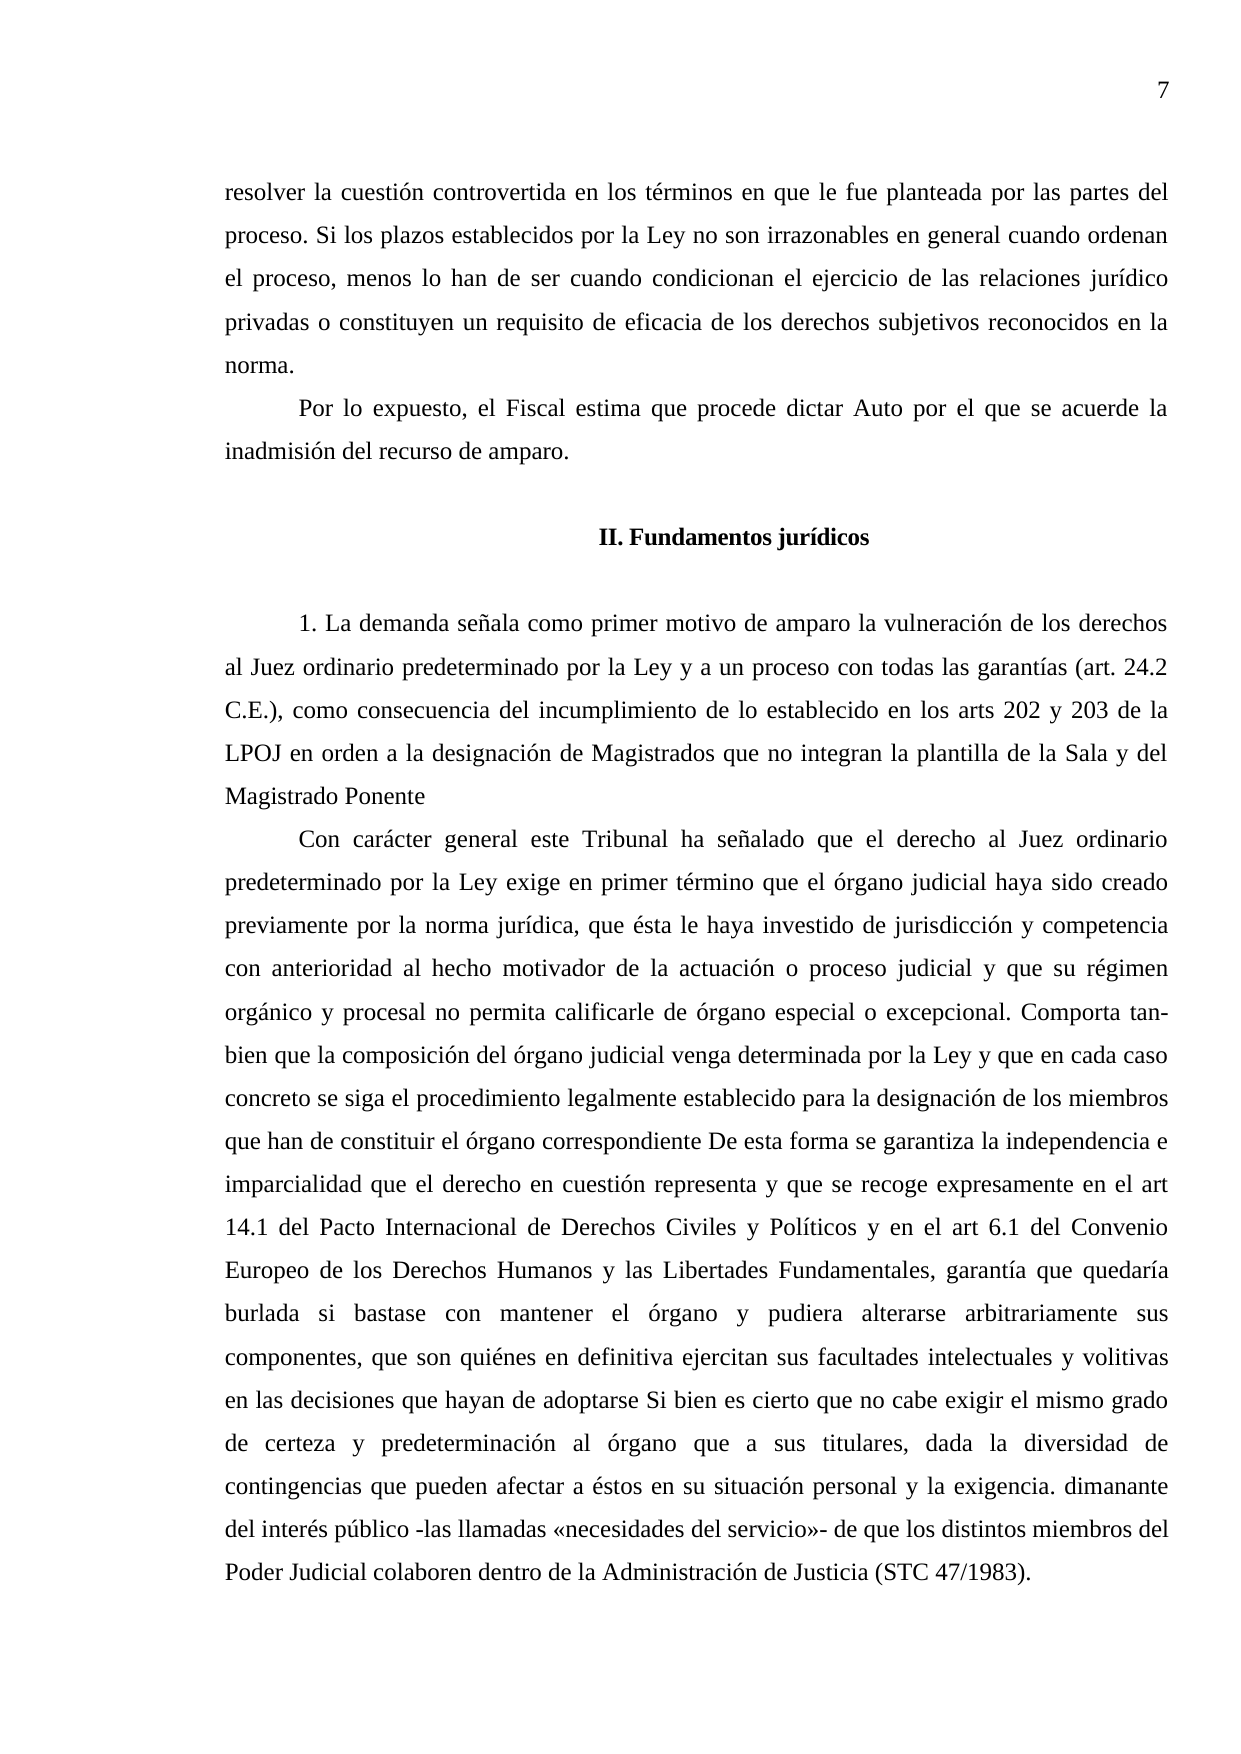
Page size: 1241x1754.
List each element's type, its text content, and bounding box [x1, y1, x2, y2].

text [224, 177, 1169, 378]
text Con carácter general este Tribunal ha señalado que el derecho al Juez ordinario predeterminado por la Ley exige en primer término que el órgano judicial haya sido creado previamente por la norma jurídica, que ésta le haya investido de jurisdicción y competencia con anterioridad al hecho motivador de la actuación o proceso judicial y que su régimen orgánico y procesal no permita calificarle de órgano especial o excepcional. Comporta tan-bien que la composición del órgano judicial venga determinada por la Ley y que en cada caso concreto se siga el procedimiento legalmente establecido para la designación de los miembros que han de constituir el órgano correspondiente De esta forma se garantiza la independencia e imparcialidad que el derecho en cuestión representa y que se recoge expresamente en el art 14.1 del Pacto Internacional de Derechos Civiles y Políticos y en el art 6.1 del Convenio Europeo de los Derechos Humanos y las Libertades Fundamentales, garantía que quedaría burlada si bastase con mantener el órgano y pudiera alterarse arbitrariamente sus componentes, que son quiénes en definitiva ejercitan sus facultades intelectuales y volitivas en las decisiones que hayan de adoptarse Si bien es cierto que no cabe exigir el mismo grado de certeza y predeterminación al órgano que a sus titulares, dada la diversidad de contingencias que pueden afectar a éstos en su situación personal y la exigencia. dimanante del interés público -las llamadas «necesidades del servicio»- de que los distintos miembros del Poder Judicial colaboren dentro de la Administración de Justicia (STC 47/1983). [224, 824, 1169, 1586]
text Por lo expuesto, el Fiscal estima que procede dictar Auto por el que se acuerde la inadmisión del recurso de amparo. [224, 393, 1169, 465]
text 1. La demanda señala como primer motivo de amparo la vulneración de los derechos al Juez ordinario predeterminado por la Ley y a un proceso con todas las garantías (art. 24.2 C.E.), como consecuencia del incumplimiento de lo establecido en los arts 202 y 203 de la LPOJ en orden a la designación de Magistrados que no integran la plantilla de la Sala y del Magistrado Ponente [224, 608, 1169, 810]
subtitle II. Fundamentos jurídicos [224, 522, 1169, 551]
